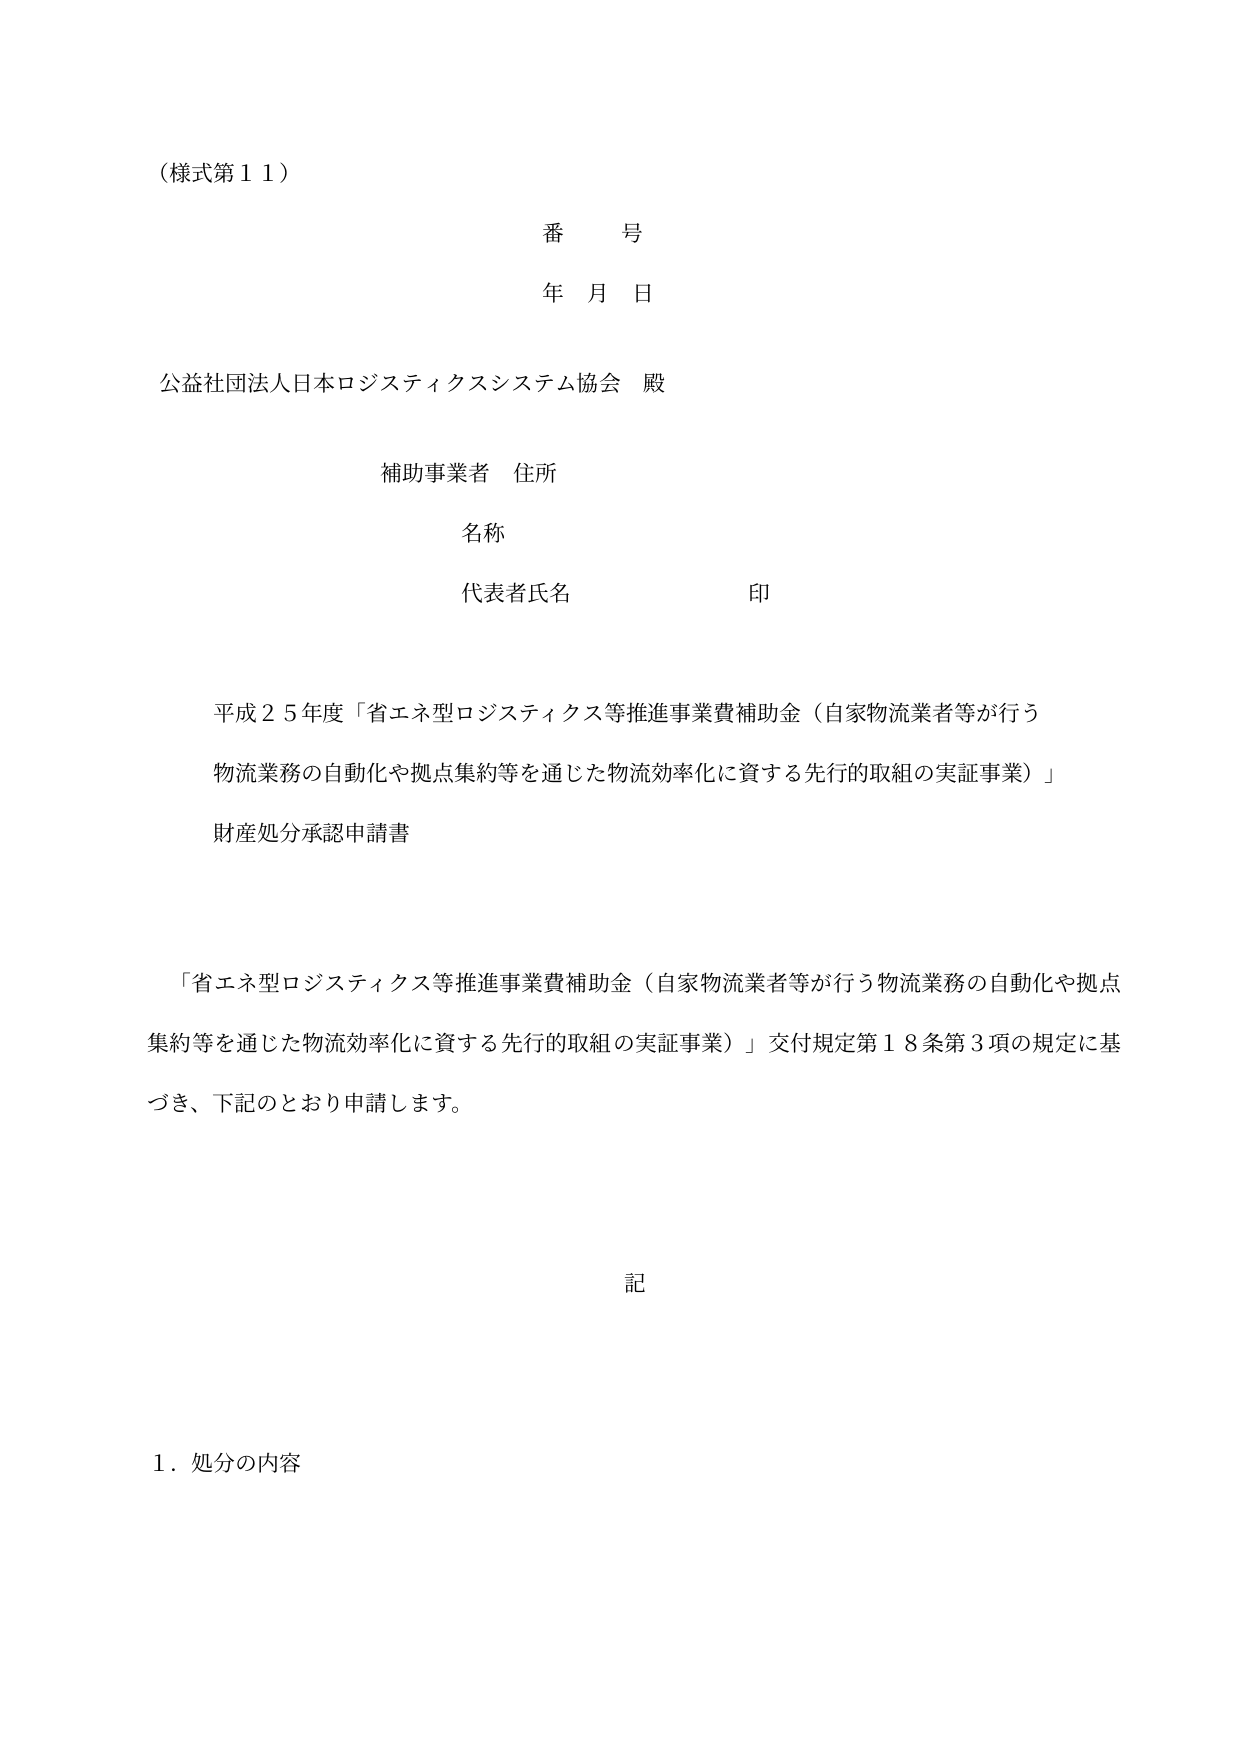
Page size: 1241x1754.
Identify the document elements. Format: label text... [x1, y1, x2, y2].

text 年 月 日 [148, 262, 1122, 322]
text 代表者氏名 印 [148, 562, 1122, 622]
text １．処分の内容 [148, 1432, 1122, 1492]
text 番 号 [148, 202, 1122, 262]
text 平成２５年度「省エネ型ロジスティクス等推進事業費補助金（自家物流業者等が行う [148, 682, 1122, 742]
text 補助事業者 住所 [148, 442, 1122, 502]
text 物流業務の自動化や拠点集約等を通じた物流効率化に資する先行的取組の実証事業）」 [148, 742, 1122, 802]
text 記 [148, 1252, 1122, 1312]
text （様式第１１） [148, 142, 1122, 202]
text 「省エネ型ロジスティクス等推進事業費補助金（自家物流業者等が行う物流業務の自動化や拠点集約等を通じた物流効率化に資する先行的取組の実証事業）」交付規定第１８条第３項の規定に基づき、下記のとおり申請します。 [148, 952, 1122, 1132]
text 名称 [148, 502, 1122, 562]
text 財産処分承認申請書 [148, 802, 1122, 862]
text 公益社団法人日本ロジスティクスシステム協会 殿 [148, 352, 1122, 412]
